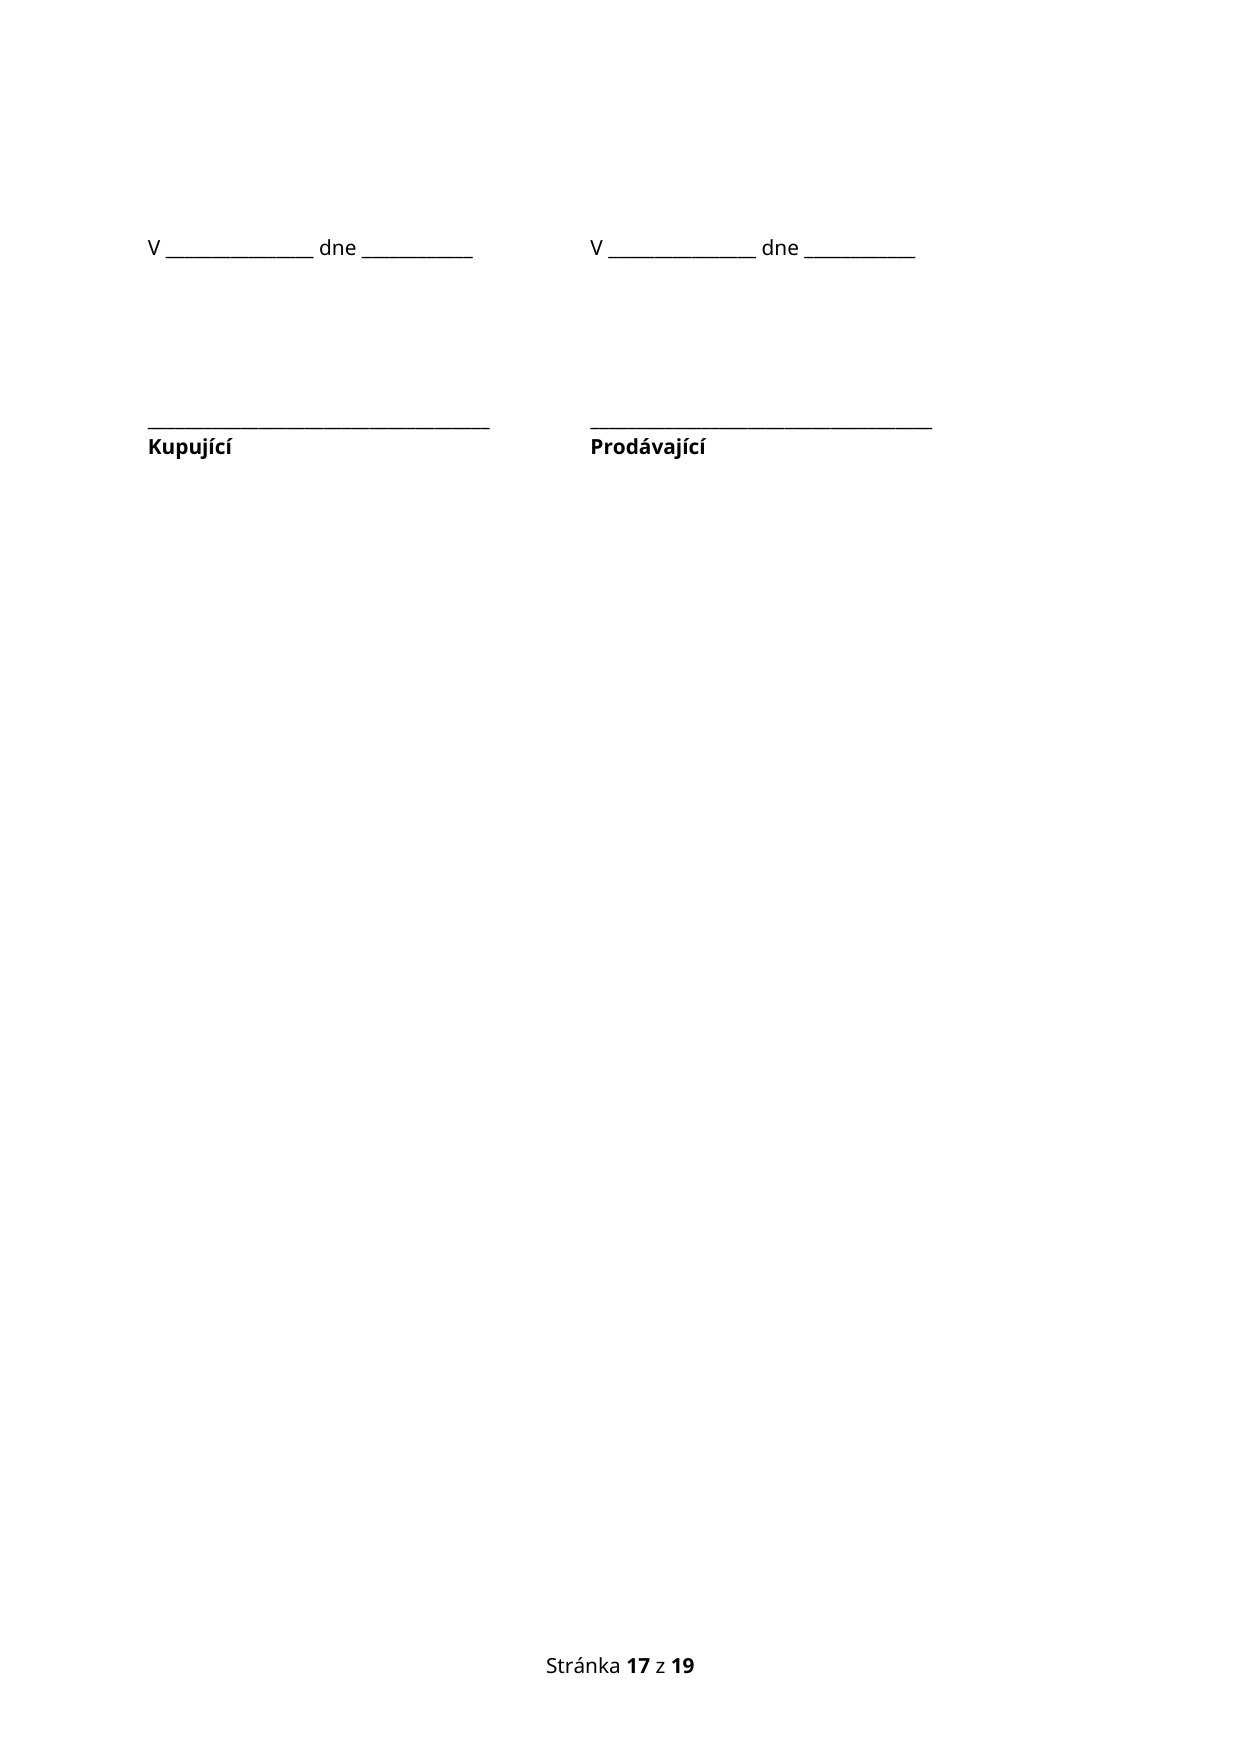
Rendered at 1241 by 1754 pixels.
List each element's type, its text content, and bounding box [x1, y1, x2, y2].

text V ________________ dne ____________ V ________________ dne ____________ [148, 233, 1092, 261]
text _____________________________________ _____________________________________ [148, 404, 1092, 432]
text Kupující Prodávající [148, 432, 1092, 461]
